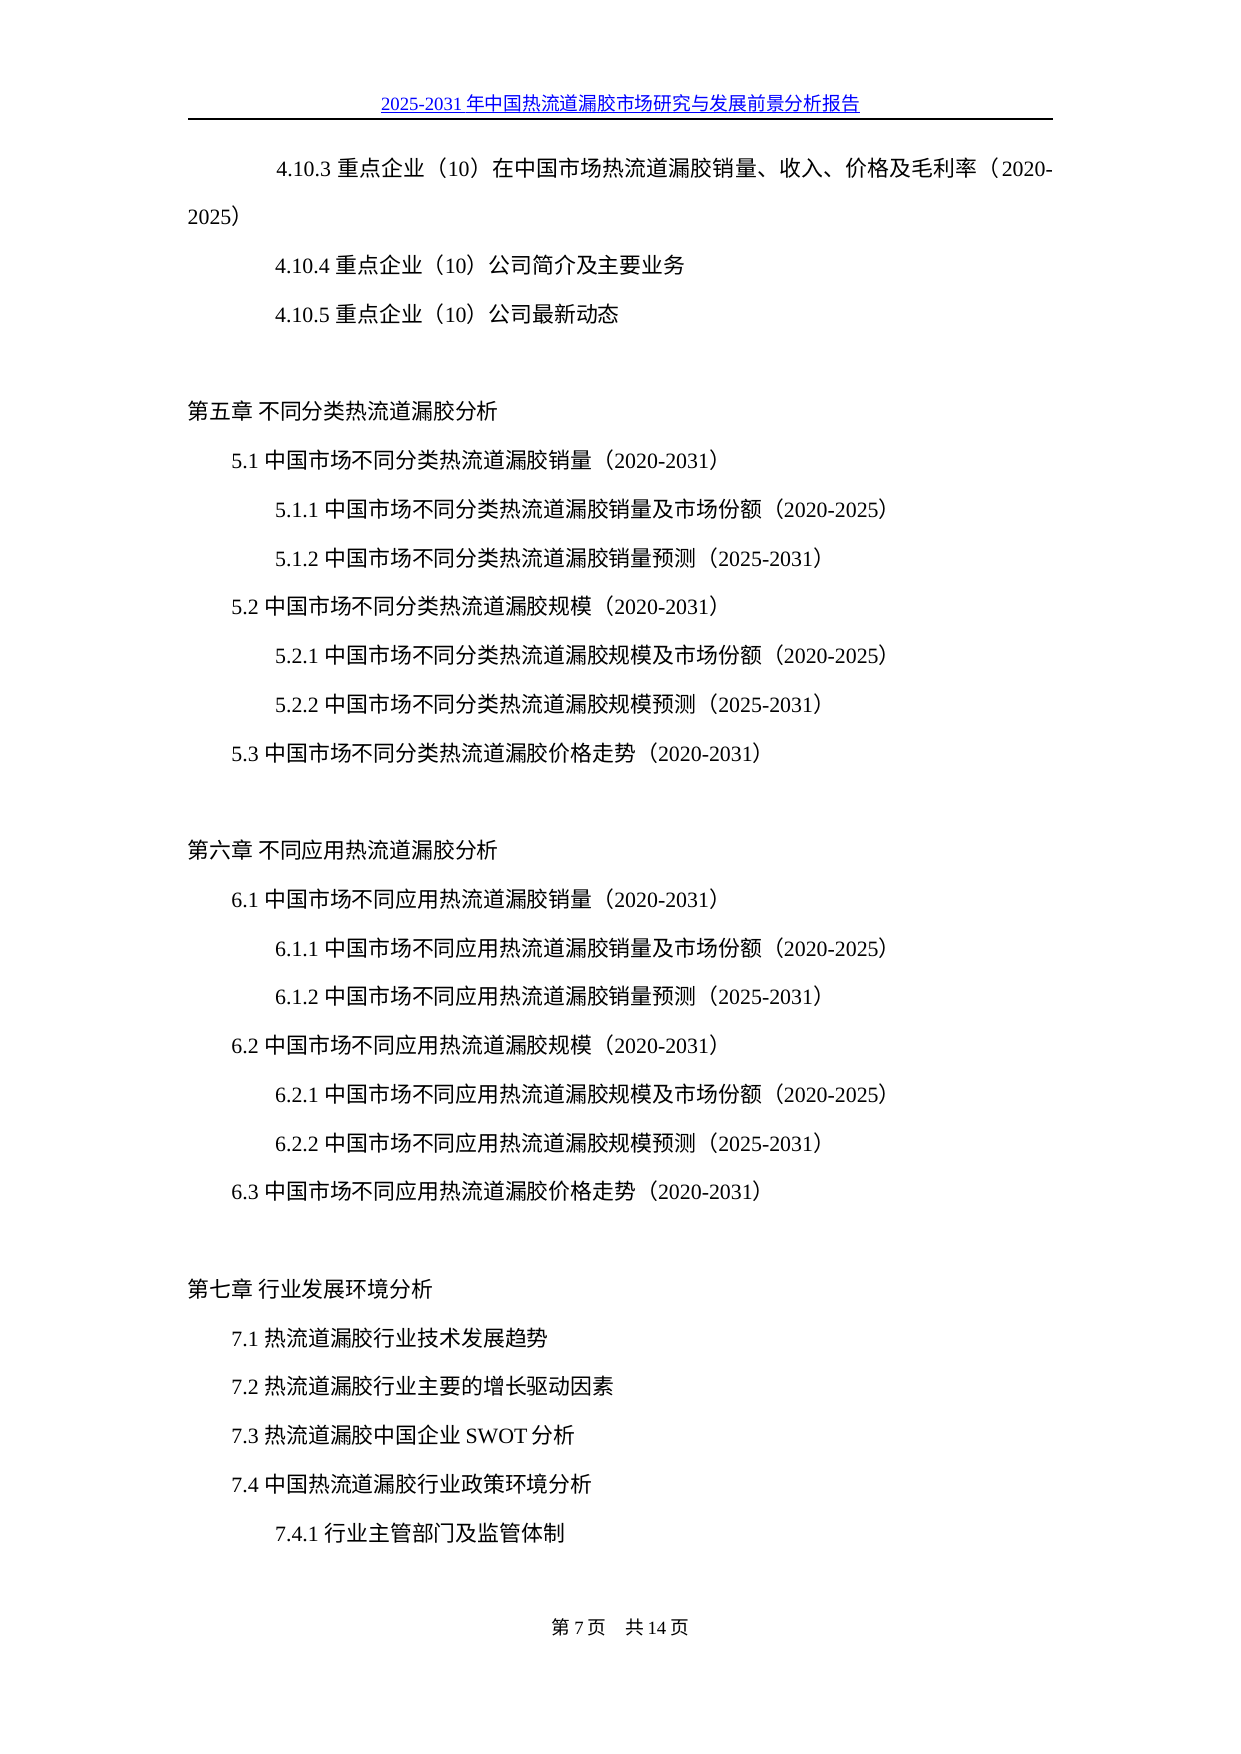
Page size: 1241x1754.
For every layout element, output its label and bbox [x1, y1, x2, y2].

text [187, 150, 1053, 1548]
